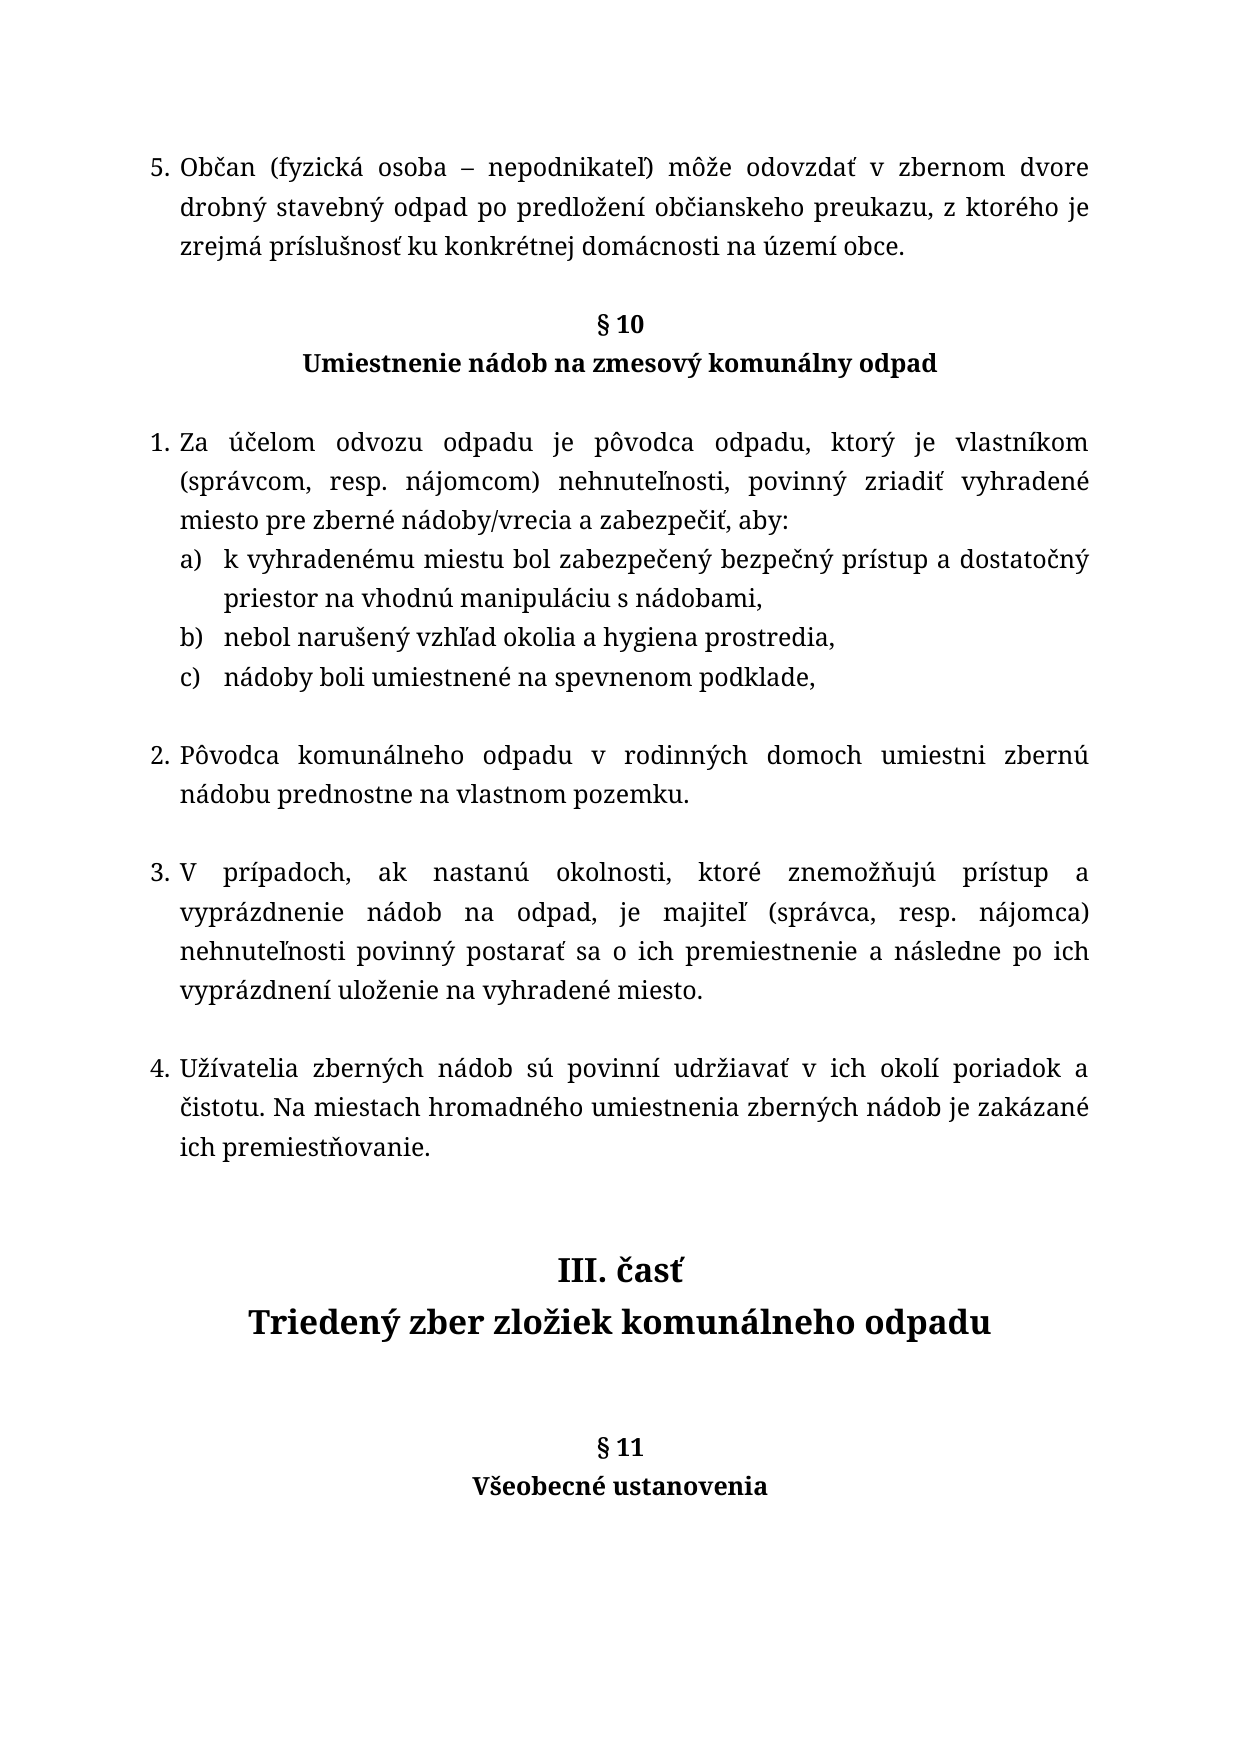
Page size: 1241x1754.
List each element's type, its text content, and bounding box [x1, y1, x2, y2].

list nádoby boli umiestnené na spevnenom podklade, [179, 659, 1090, 693]
list Užívatelia zberných nádob sú povinní udržiavať v ich okolí poriadok a čistotu. Na miestach hromadného umiestnenia zberných nádob je zakázané ich premiestňovanie. [150, 1051, 1090, 1163]
list Za účelom odvozu odpadu je pôvodca odpadu, ktorý je vlastníkom (správcom, resp. nájomcom) nehnuteľnosti, povinný zriadiť vyhradené miesto pre zberné nádoby/vrecia a zabezpečiť, aby: [150, 424, 1090, 537]
text III. časť [150, 1247, 1090, 1292]
list k vyhradenému miestu bol zabezpečený bezpečný prístup a dostatočný priestor na vhodnú manipuláciu s nádobami, [179, 542, 1090, 615]
text Umiestnenie nádob na zmesový komunálny odpad [150, 346, 1090, 380]
list nebol narušený vzhľad okolia a hygiena prostredia, [179, 620, 1090, 654]
list V prípadoch, ak nastanú okolnosti, ktoré znemožňujú prístup a vyprázdnenie nádob na odpad, je majiteľ (správca, resp. nájomca) nehnuteľnosti povinný postarať sa o ich premiestnenie a následne po ich vyprázdnení uloženie na vyhradené miesto. [150, 855, 1090, 1007]
text Všeobecné ustanovenia [150, 1468, 1090, 1503]
list Pôvodca komunálneho odpadu v rodinných domoch umiestni zbernú nádobu prednostne na vlastnom pozemku. [150, 737, 1090, 811]
text § 10 [150, 307, 1090, 341]
list Občan (fyzická osoba – nepodnikateľ) môže odovzdať v zbernom dvore drobný stavebný odpad po predložení občianskeho preukazu, z ktorého je zrejmá príslušnosť ku konkrétnej domácnosti na území obce. [150, 150, 1090, 262]
text Triedený zber zložiek komunálneho odpadu [150, 1299, 1090, 1344]
text § 11 [150, 1429, 1090, 1463]
